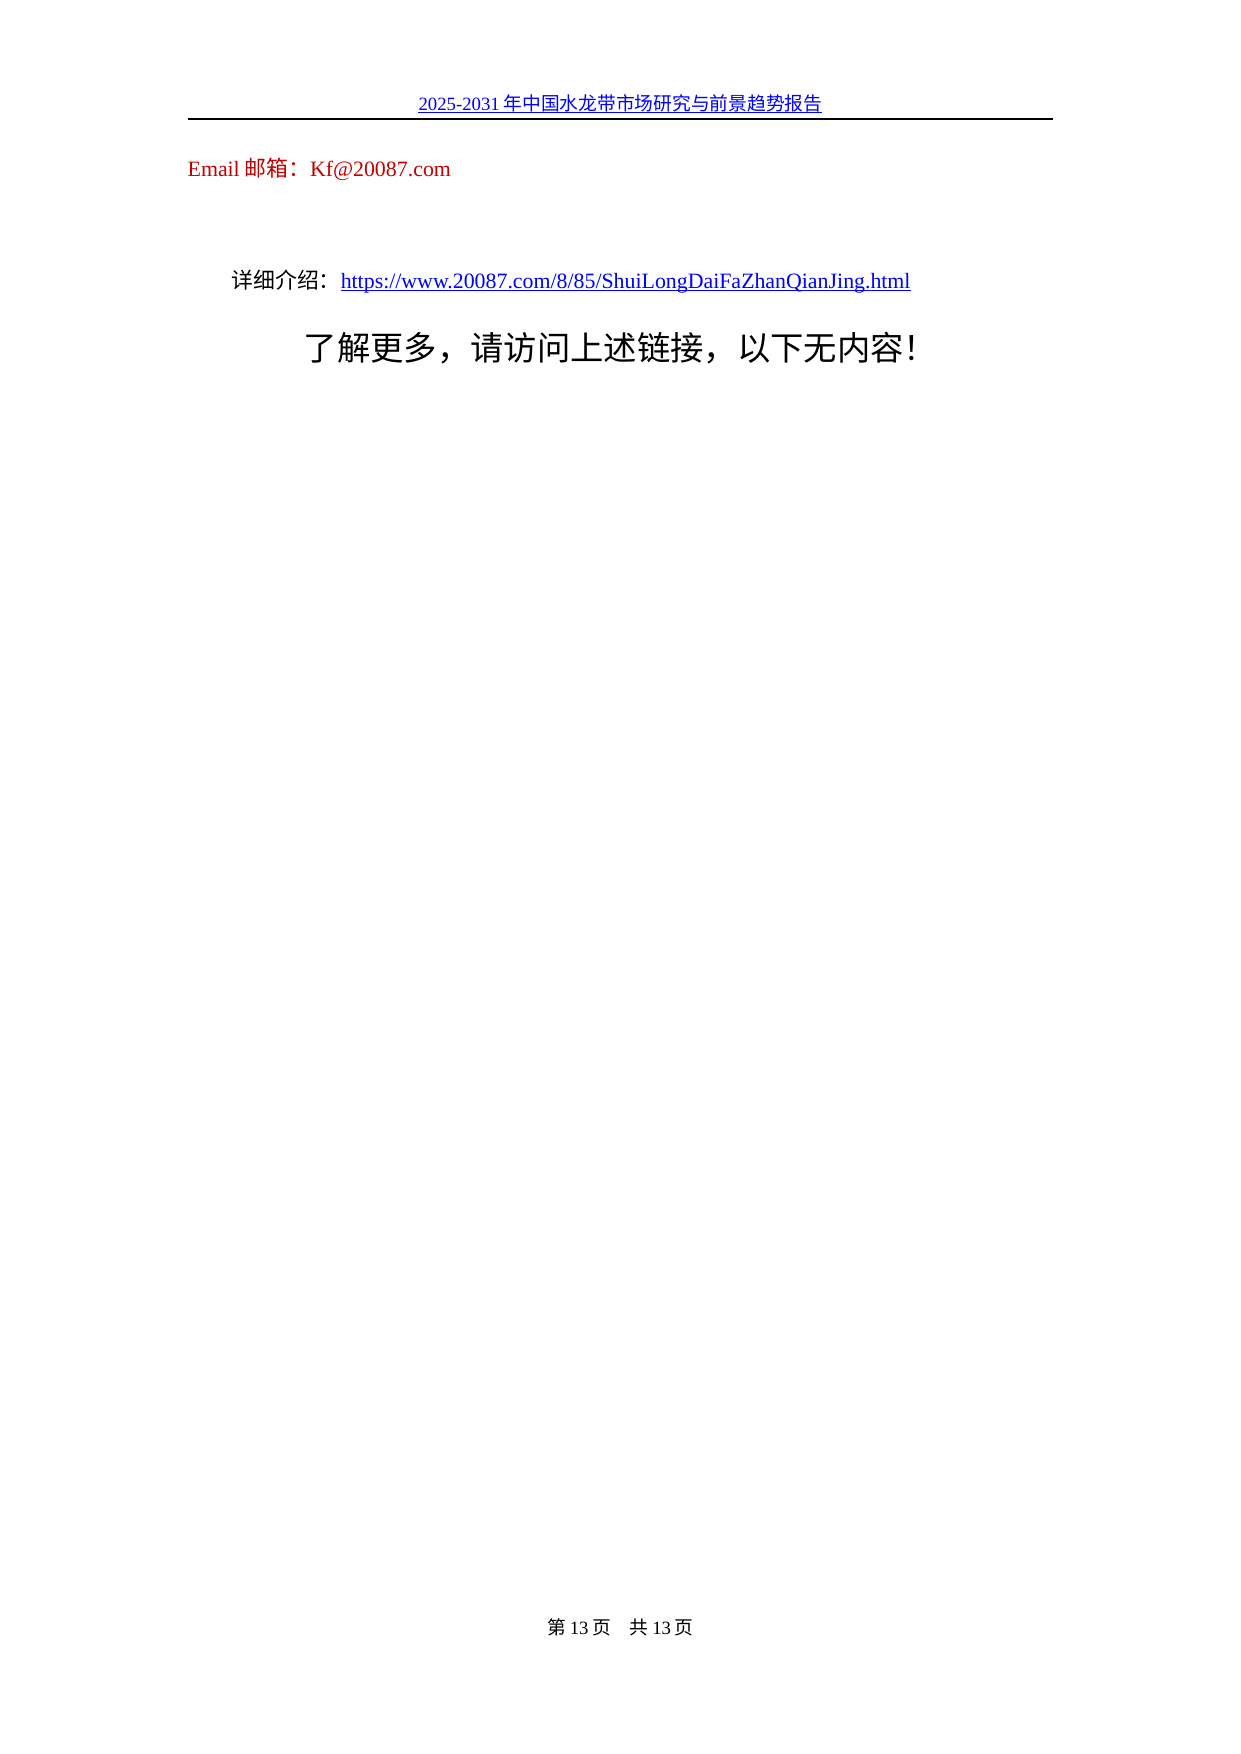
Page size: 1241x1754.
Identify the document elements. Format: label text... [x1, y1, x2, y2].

text 详细介绍：https://www.20087.com/8/85/ShuiLongDaiFaZhanQianJing.html [187, 263, 1053, 296]
title 了解更多，请访问上述链接，以下无内容！ [187, 313, 1053, 378]
text Email邮箱：Kf@20087.com [187, 150, 1053, 183]
